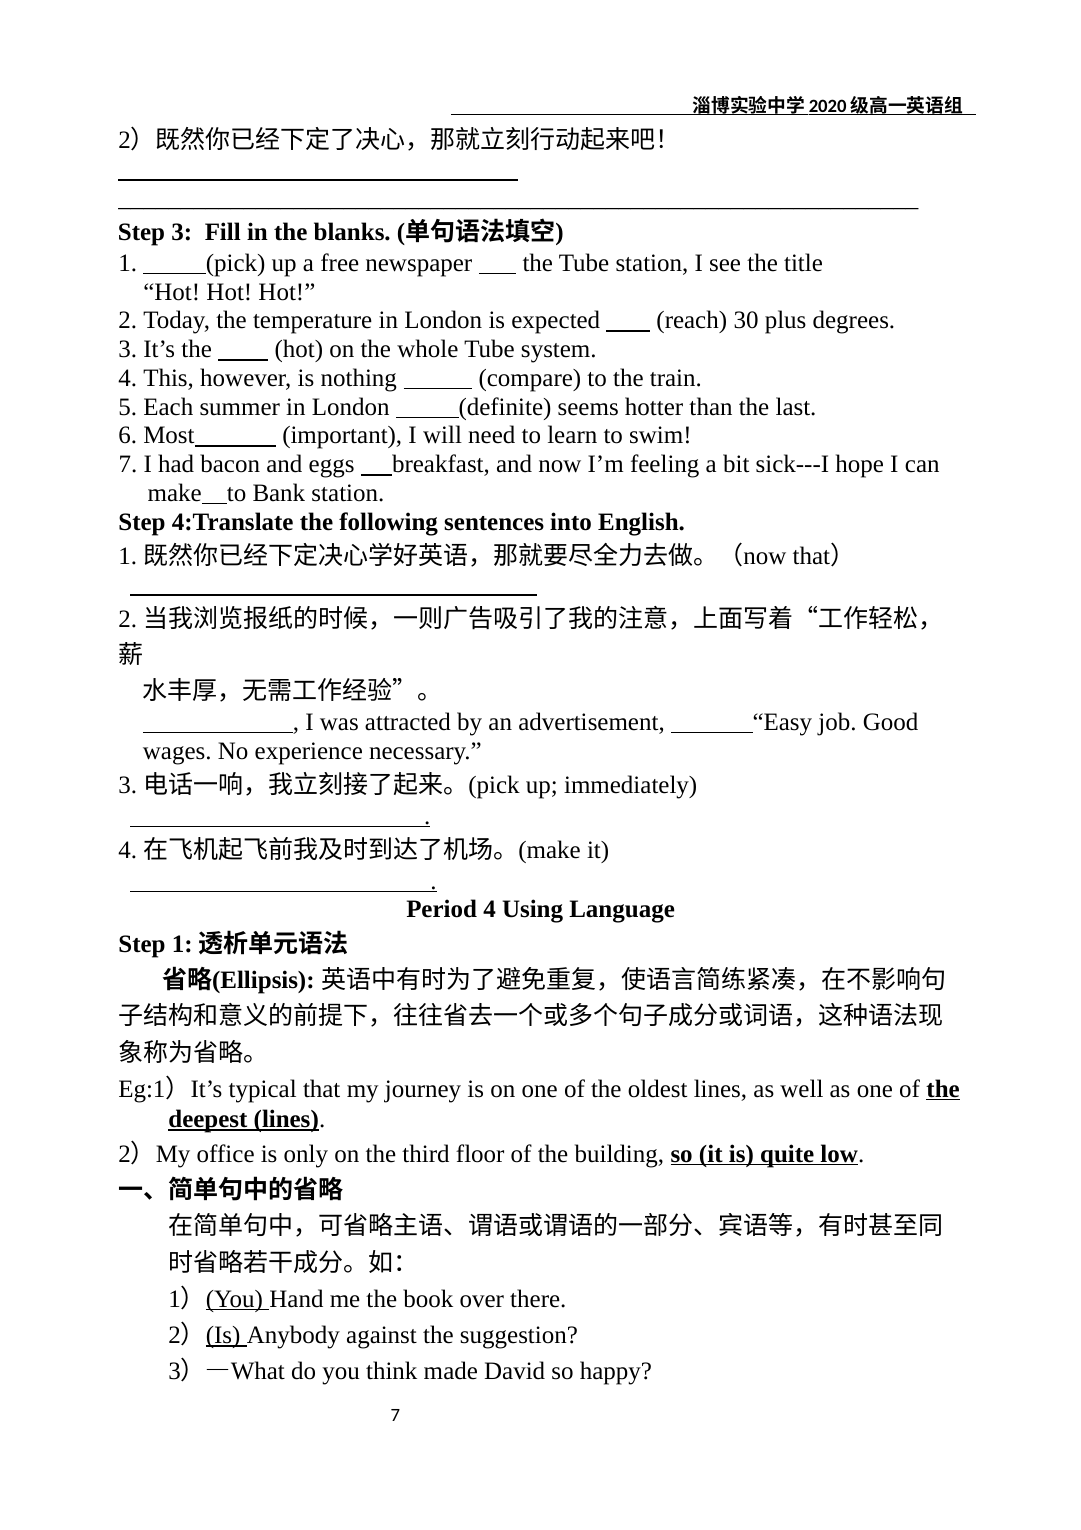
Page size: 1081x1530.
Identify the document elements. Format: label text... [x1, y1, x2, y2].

text Step 4:Translate the following sentences into English. [118, 507, 963, 535]
text 1）(You) Hand me the book over there. [118, 1278, 963, 1314]
text 省略(Ellipsis): 英语中有时为了避免重复，使语言简练紧凑，在不影响句子结构和意义的前提下，往往省去一个或多个句子成分或词语，这种语法现象称为省略。 [118, 959, 963, 1068]
list 在飞机起飞前我及时到达了机场。(make it) [118, 829, 963, 866]
list . [118, 801, 963, 829]
list (pick) up a free newspaper the Tube station, I see the title [118, 248, 963, 277]
list Most (important), I will need to learn to swim! [118, 420, 963, 449]
text 一、简单句中的省略 [118, 1169, 963, 1206]
list . [118, 866, 963, 894]
list It’s the (hot) on the whole Tube system. [118, 334, 963, 363]
text 在简单句中，可省略主语、谓语或谓语的一部分、宾语等，有时甚至同时省略若干成分。如： [168, 1206, 963, 1278]
list I had bacon and eggs breakfast, and now I’m feeling a bit sick---I hope I can make to Bank station. [118, 449, 963, 507]
list This, however, is nothing (compare) to the train. [118, 363, 963, 392]
list Eg:1）It’s typical that my journey is on one of the oldest lines, as well as one of the deepest (lines). [118, 1068, 963, 1133]
list 2）既然你已经下定了决心，那就立刻行动起来吧！ [118, 120, 963, 156]
list , I was attracted by an advertisement, “Easy job. Good wages. No experience necessary.” [143, 707, 963, 764]
list Each summer in London (definite) seems hotter than the last. [118, 392, 963, 420]
text ________________________________________________________________ [118, 183, 963, 212]
text Step 1: 透析单元语法 [118, 923, 963, 959]
list Today, the temperature in London is expected (reach) 30 plus degrees. [118, 305, 963, 334]
text Period 4 Using Language [118, 894, 963, 923]
text Step 3: Fill in the blanks. (单句语法填空) [118, 212, 963, 248]
list 电话一响，我立刻接了起来。(pick up; immediately) [118, 764, 963, 801]
list 既然你已经下定决心学好英语，那就要尽全力去做。（now that） [118, 535, 963, 572]
list 当我浏览报纸的时候，一则广告吸引了我的注意，上面写着“工作轻松，薪 [118, 598, 963, 671]
list 2）My office is only on the third floor of the building, so (it is) quite low. [118, 1133, 963, 1169]
text 3）—What do you think made David so happy? [118, 1351, 963, 1387]
list “Hot! Hot! Hot!” [118, 277, 963, 305]
text 2）(Is) Anybody against the suggestion? [118, 1314, 963, 1351]
list 水丰厚，无需工作经验”。 [118, 671, 963, 707]
